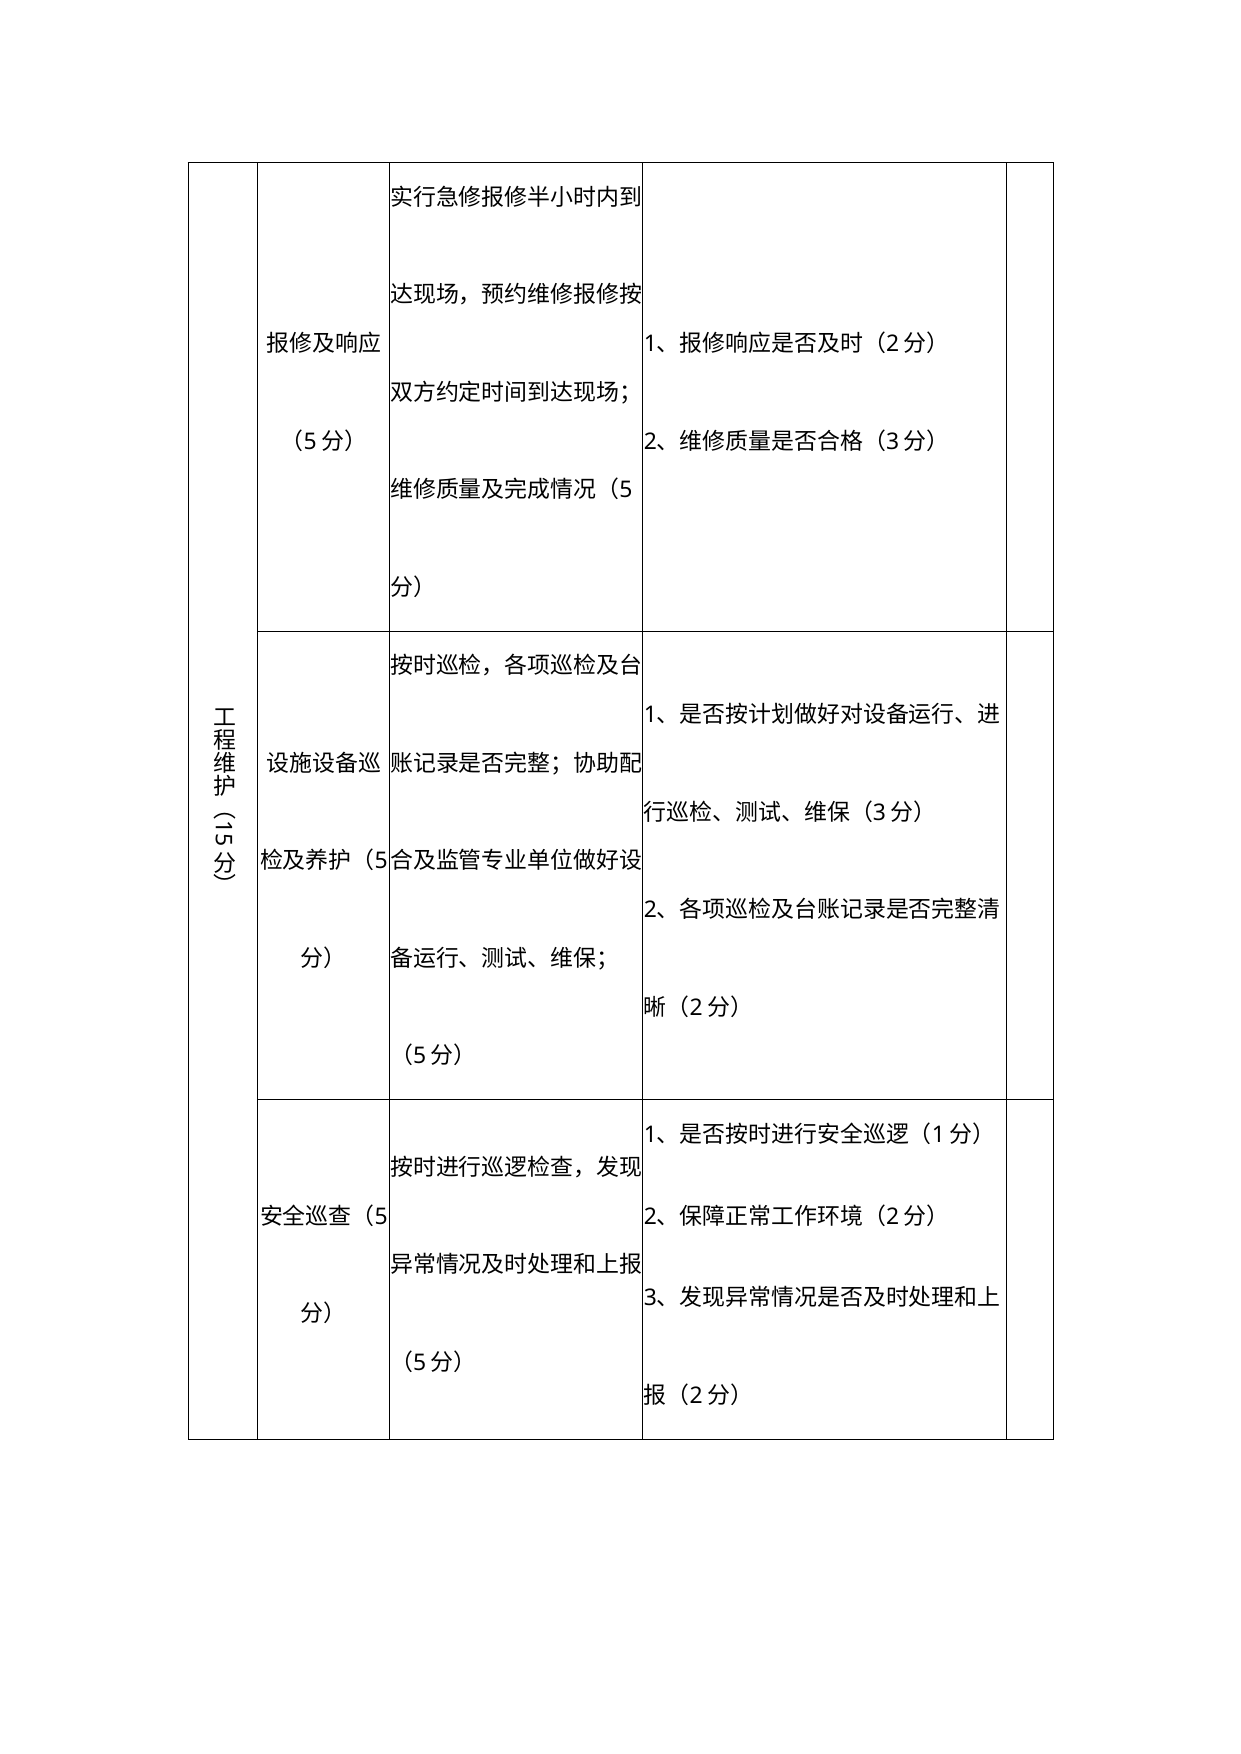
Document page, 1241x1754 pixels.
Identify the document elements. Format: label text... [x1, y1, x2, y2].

table_cell 设施设备巡检及养护（5分） [258, 632, 389, 1099]
table_cell 安全巡查（5分） [258, 1100, 389, 1438]
table_cell 实行急修报修半小时内到达现场，预约维修报修按双方约定时间到达现场；维修质量及完成情况（5分） [390, 163, 642, 631]
table_cell [1007, 632, 1053, 1099]
table_cell 按时进行巡逻检查，发现异常情况及时处理和上报（5分） [390, 1100, 642, 1438]
table_cell [1007, 1100, 1053, 1438]
table_cell 工程维护（15分） [189, 163, 257, 1438]
table_cell 1、是否按计划做好对设备运行、进行巡检、测试、维保（3分） 2、各项巡检及台账记录是否完整清晰（2分） [643, 632, 1006, 1099]
table_cell 1、是否按时进行安全巡逻（1分） 2、保障正常工作环境（2分） 3、发现异常情况是否及时处理和上报（2分） [643, 1100, 1006, 1438]
table_cell 按时巡检，各项巡检及台账记录是否完整；协助配合及监管专业单位做好设备运行、测试、维保；（5分） [390, 632, 642, 1099]
table_cell 1、报修响应是否及时（2分） 2、维修质量是否合格（3分） [643, 163, 1006, 631]
table_cell [1007, 163, 1053, 631]
table_cell 报修及响应（5分） [258, 163, 389, 631]
